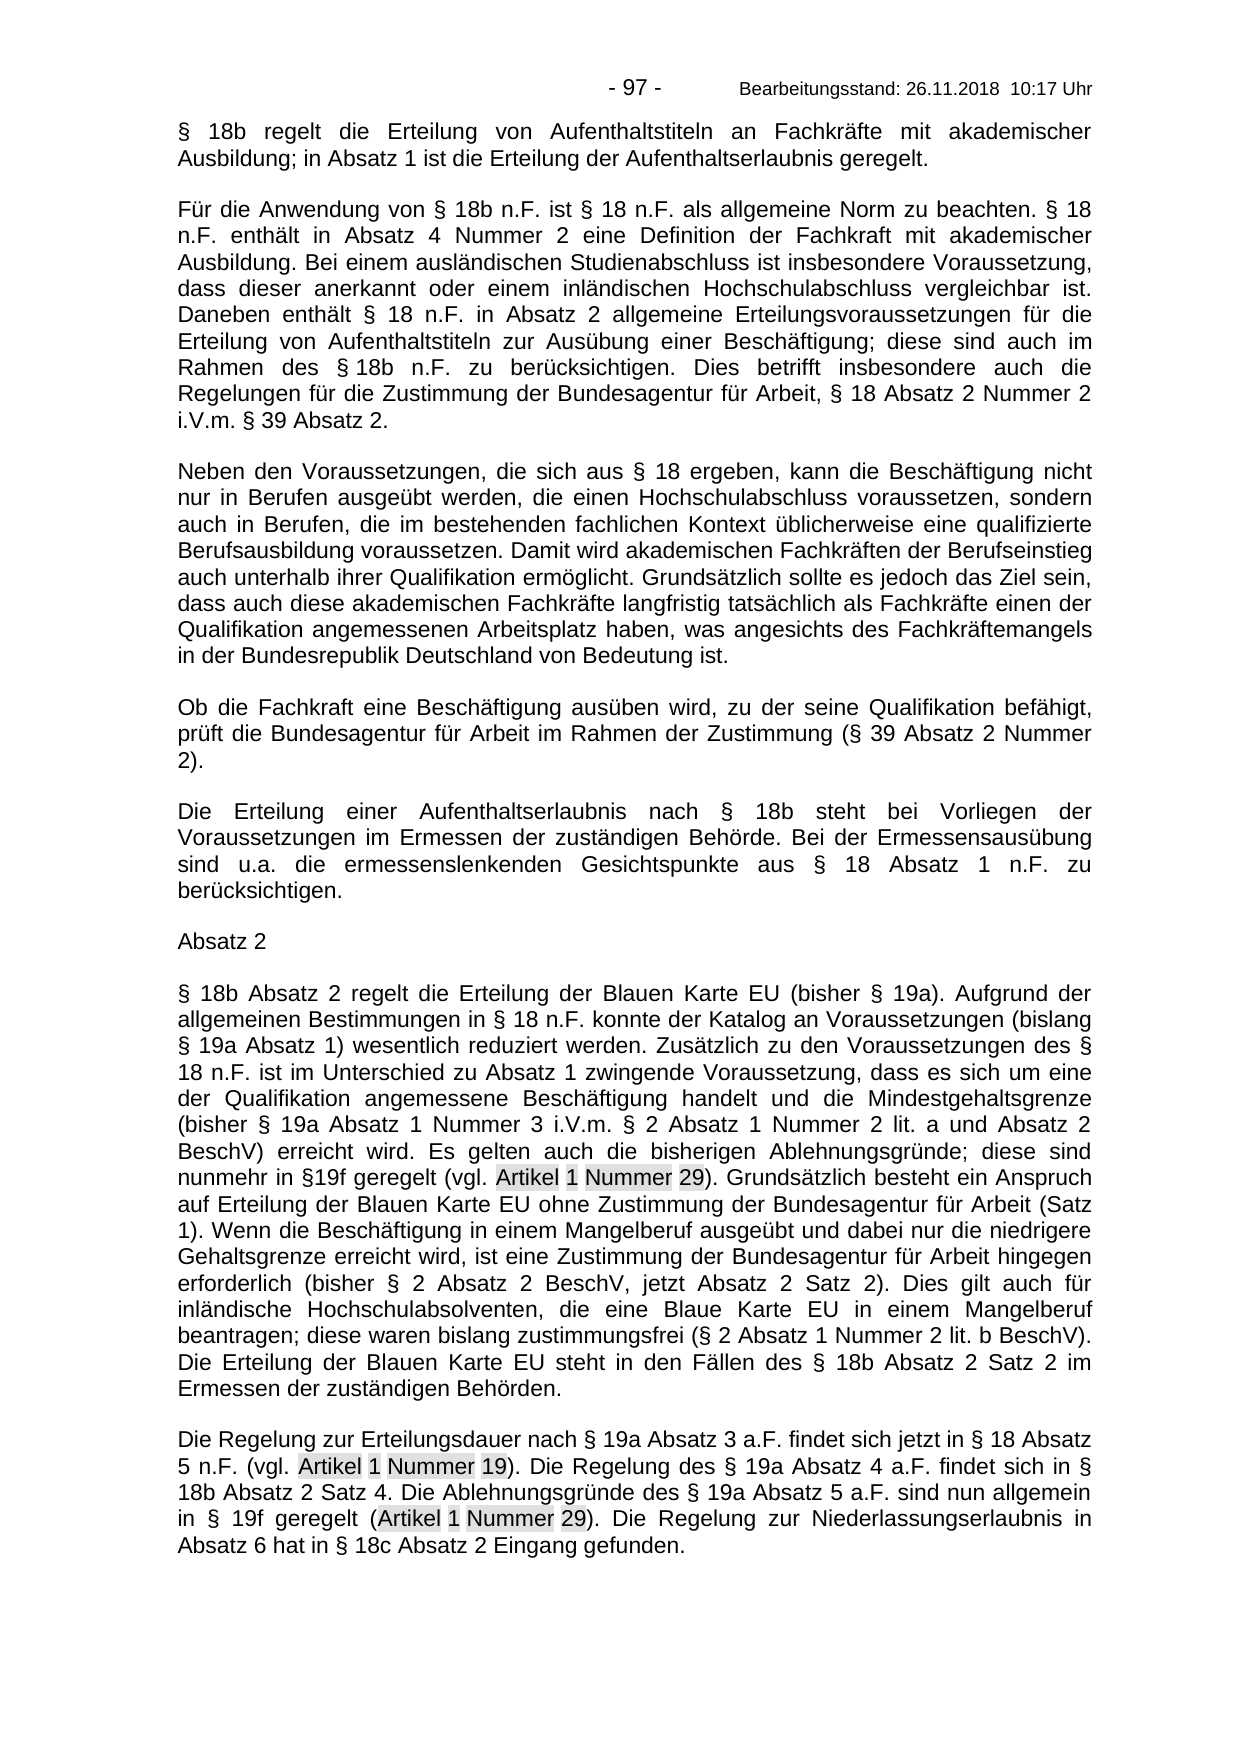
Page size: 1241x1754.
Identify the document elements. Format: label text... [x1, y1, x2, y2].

text Absatz 2 [177, 928, 1093, 955]
text Ob die Fachkraft eine Beschäftigung ausüben wird, zu der seine Qualifikation befähigt, prüft die Bundesagentur für Arbeit im Rahmen der Zustimmung (§ 39 Absatz 2 Nummer 2). [177, 694, 1093, 773]
text § 18b Absatz 2 regelt die Erteilung der Blauen Karte EU (bisher § 19a). Aufgrund der allgemeinen Bestimmungen in § 18 n.F. konnte der Katalog an Voraussetzungen (bislang § 19a Absatz 1) wesentlich reduziert werden. Zusätzlich zu den Voraussetzungen des § 18 n.F. ist im Unterschied zu Absatz 1 zwingende Voraussetzung, dass es sich um eine der Qualifikation angemessene Beschäftigung handelt und die Mindestgehaltsgrenze (bisher § 19a Absatz 1 Nummer 3 i.V.m. § 2 Absatz 1 Nummer 2 lit. a und Absatz 2 BeschV) erreicht wird. Es gelten auch die bisherigen Ablehnungsgründe; diese sind nunmehr in §19f geregelt (vgl. ). Grundsätzlich besteht ein Anspruch auf Erteilung der Blauen Karte EU ohne Zustimmung der Bundesagentur für Arbeit (Satz 1). Wenn die Beschäftigung in einem Mangelberuf ausgeübt und dabei nur die niedrigere Gehaltsgrenze erreicht wird, ist eine Zustimmung der Bundesagentur für Arbeit hingegen erforderlich (bisher § 2 Absatz 2 BeschV, jetzt Absatz 2 Satz 2). Dies gilt auch für inländische Hochschulabsolventen, die eine Blaue Karte EU in einem Mangelberuf beantragen; diese waren bislang zustimmungsfrei (§ 2 Absatz 1 Nummer 2 lit. b BeschV). Die Erteilung der Blauen Karte EU steht in den Fällen des § 18b Absatz 2 Satz 2 im Ermessen der zuständigen Behörden. [177, 980, 1093, 1401]
text Die Regelung zur Erteilungsdauer nach § 19a Absatz 3 a.F. findet sich jetzt in § 18 Absatz 5 n.F. (vgl. Artikel 1 Nummer 19). Die Regelung des § 19a Absatz 4 a.F. findet sich in § 18b Absatz 2 Satz 4. Die Ablehnungsgründe des § 19a Absatz 5 a.F. sind nun allgemein in § 19f geregelt (). Die Regelung zur Niederlassungserlaubnis in Absatz 6 hat in § 18c Absatz 2 Eingang gefunden. [177, 1426, 1093, 1558]
text Neben den Voraussetzungen, die sich aus § 18 ergeben, kann die Beschäftigung nicht nur in Berufen ausgeübt werden, die einen Hochschulabschluss voraussetzen, sondern auch in Berufen, die im bestehenden fachlichen Kontext üblicherweise eine qualifizierte Berufsausbildung voraussetzen. Damit wird akademischen Fachkräften der Berufseinstieg auch unterhalb ihrer Qualifikation ermöglicht. Grundsätzlich sollte es jedoch das Ziel sein, dass auch diese akademischen Fachkräfte langfristig tatsächlich als Fachkräfte einen der Qualifikation angemessenen Arbeitsplatz haben, was angesichts des Fachkräftemangels in der Bundesrepublik Deutschland von Bedeutung ist. [177, 458, 1093, 669]
text Die Erteilung einer Aufenthaltserlaubnis nach § 18b steht bei Vorliegen der Voraussetzungen im Ermessen der zuständigen Behörde. Bei der Ermessensausübung sind u.a. die ermessenslenkenden Gesichtspunkte aus § 18 Absatz 1 n.F. zu berücksichtigen. [177, 798, 1093, 903]
text § 18b regelt die Erteilung von Aufenthaltstiteln an Fachkräfte mit akademischer Ausbildung; in Absatz 1 ist die Erteilung der Aufenthaltserlaubnis geregelt. [177, 118, 1093, 171]
text Für die Anwendung von § 18b n.F. ist § 18 n.F. als allgemeine Norm zu beachten. § 18 n.F. enthält in Absatz 4 Nummer 2 eine Definition der Fachkraft mit akademischer Ausbildung. Bei einem ausländischen Studienabschluss ist insbesondere Voraussetzung, dass dieser anerkannt oder einem inländischen Hochschulabschluss vergleichbar ist. Daneben enthält § 18 n.F. in Absatz 2 allgemeine Erteilungsvoraussetzungen für die Erteilung von Aufenthaltstiteln zur Ausübung einer Beschäftigung; diese sind auch im Rahmen des § 18b n.F. zu berücksichtigen. Dies betrifft insbesondere auch die Regelungen für die Zustimmung der Bundesagentur für Arbeit, § 18 Absatz 2 Nummer 2 i.V.m. § 39 Absatz 2. [177, 196, 1093, 433]
